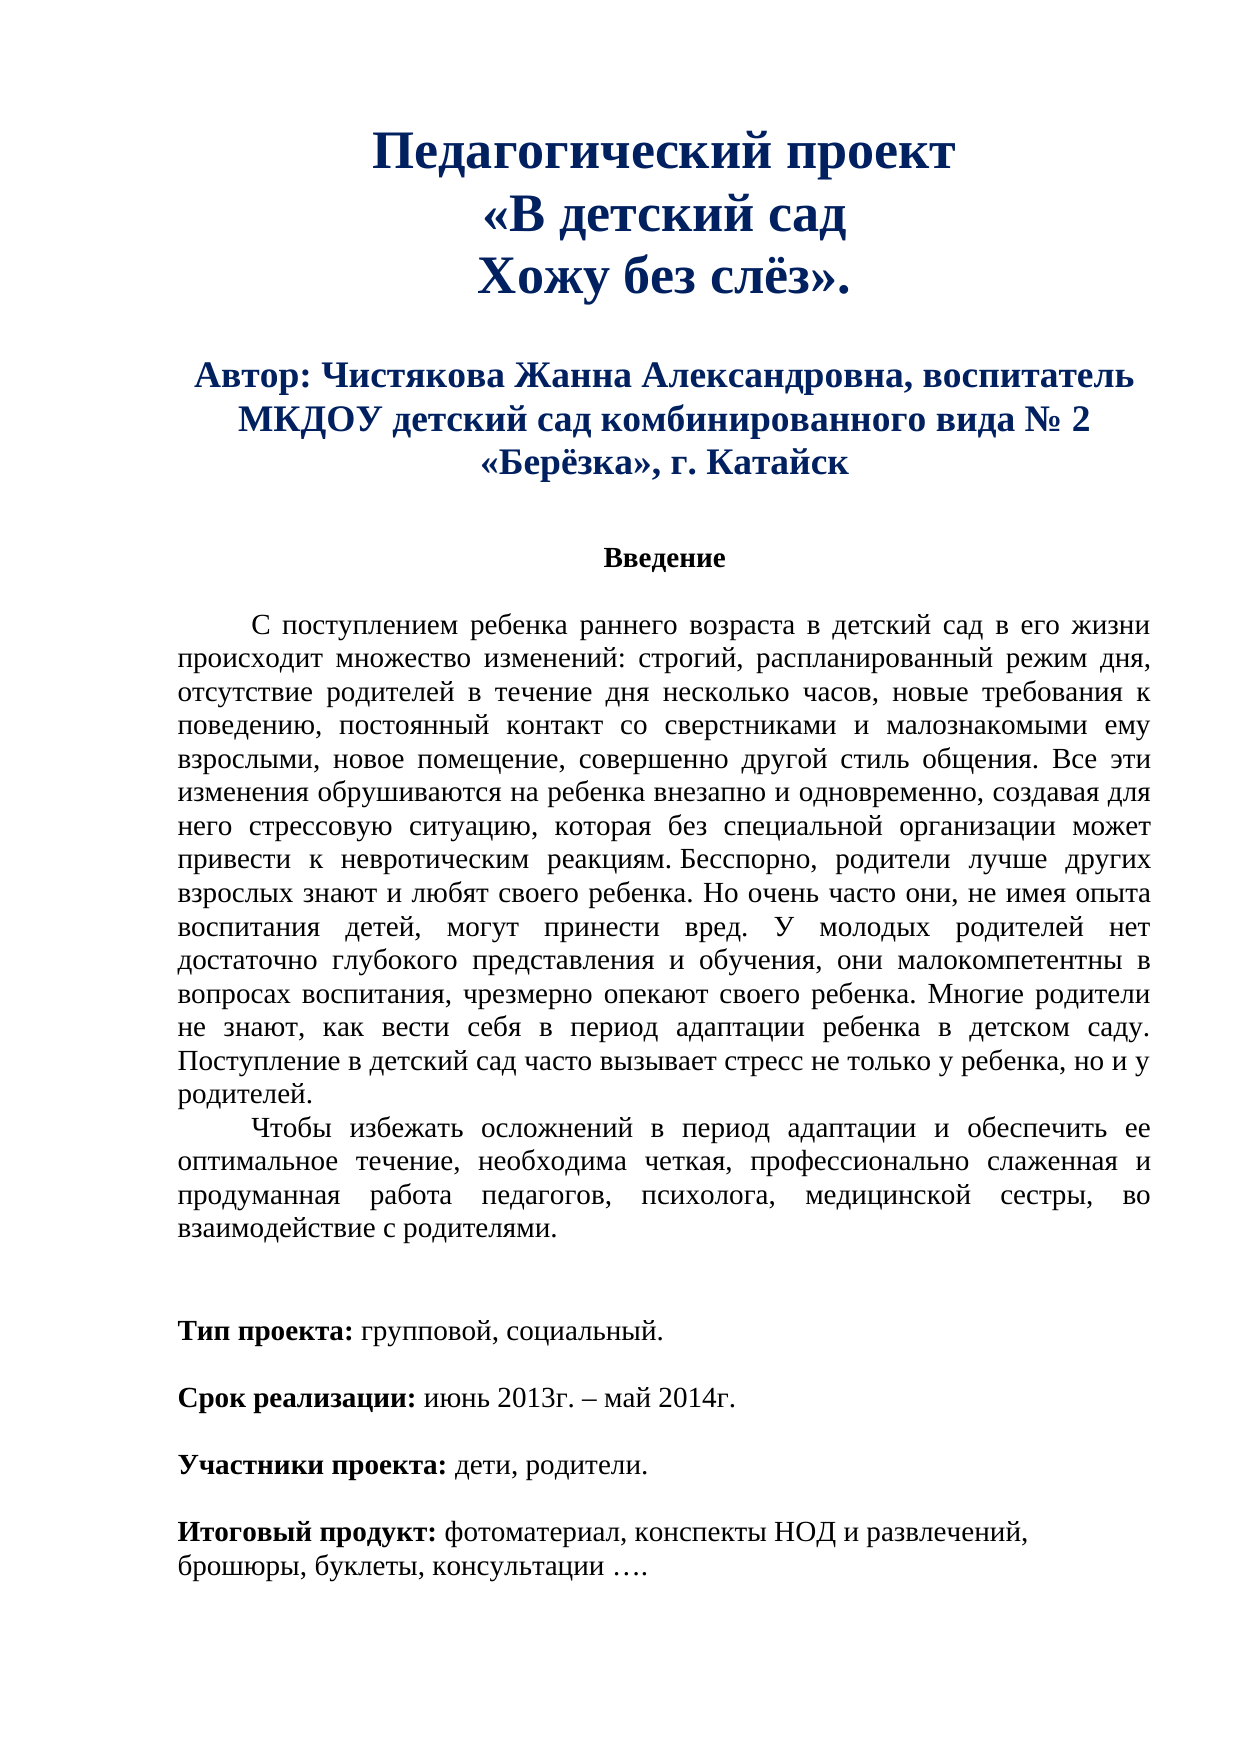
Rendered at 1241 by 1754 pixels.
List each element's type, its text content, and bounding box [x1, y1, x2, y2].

text Итоговый продукт: фотоматериал, конспекты НОД и развлечений, брошюры, буклеты, консультации …. [177, 1514, 1152, 1582]
text Тип проекта: групповой, социальный. [177, 1313, 1152, 1347]
text Хожу без слёз». [177, 243, 1152, 305]
text С поступлением ребенка раннего возраста в детский сад в его жизни происходит множество изменений: строгий, распланированный режим дня, отсутствие родителей в течение дня несколько часов, новые требования к поведению, постоянный контакт со сверстниками и малознакомыми ему взрослыми, новое помещение, совершенно другой стиль общения. Все эти изменения обрушиваются на ребенка внезапно и одновременно, создавая для него стрессовую ситуацию, которая без специальной организации может привести к невротическим реакциям. Бесспорно, родители лучше других взрослых знают и любят своего ребенка. Но очень часто они, не имея опыта воспитания детей, могут принести вред. У молодых родителей нет достаточно глубокого представления и обучения, они малокомпетентны в вопросах воспитания, чрезмерно опекают своего ребенка. Многие родители не знают, как вести себя в период адаптации ребенка в детском саду. Поступление в детский сад часто вызывает стресс не только у ребенка, но и у родителей. [177, 607, 1152, 1110]
text Участники проекта: дети, родители. [177, 1447, 1152, 1481]
text «В детский сад [177, 180, 1152, 243]
text Педагогический проект [177, 118, 1152, 180]
text Автор: Чистякова Жанна Александровна, воспитатель МКДОУ детский сад комбинированного вида № 2 «Берёзка», г. Катайск [177, 353, 1152, 482]
text Срок реализации: июнь 2013г. – май 2014г. [177, 1380, 1152, 1414]
text Введение [177, 540, 1152, 573]
text Чтобы избежать осложнений в период адаптации и обеспечить ее оптимальное течение, необходима четкая, профессионально слаженная и продуманная работа педагогов, психолога, медицинской сестры, во взаимодействие с родителями. [177, 1110, 1152, 1244]
